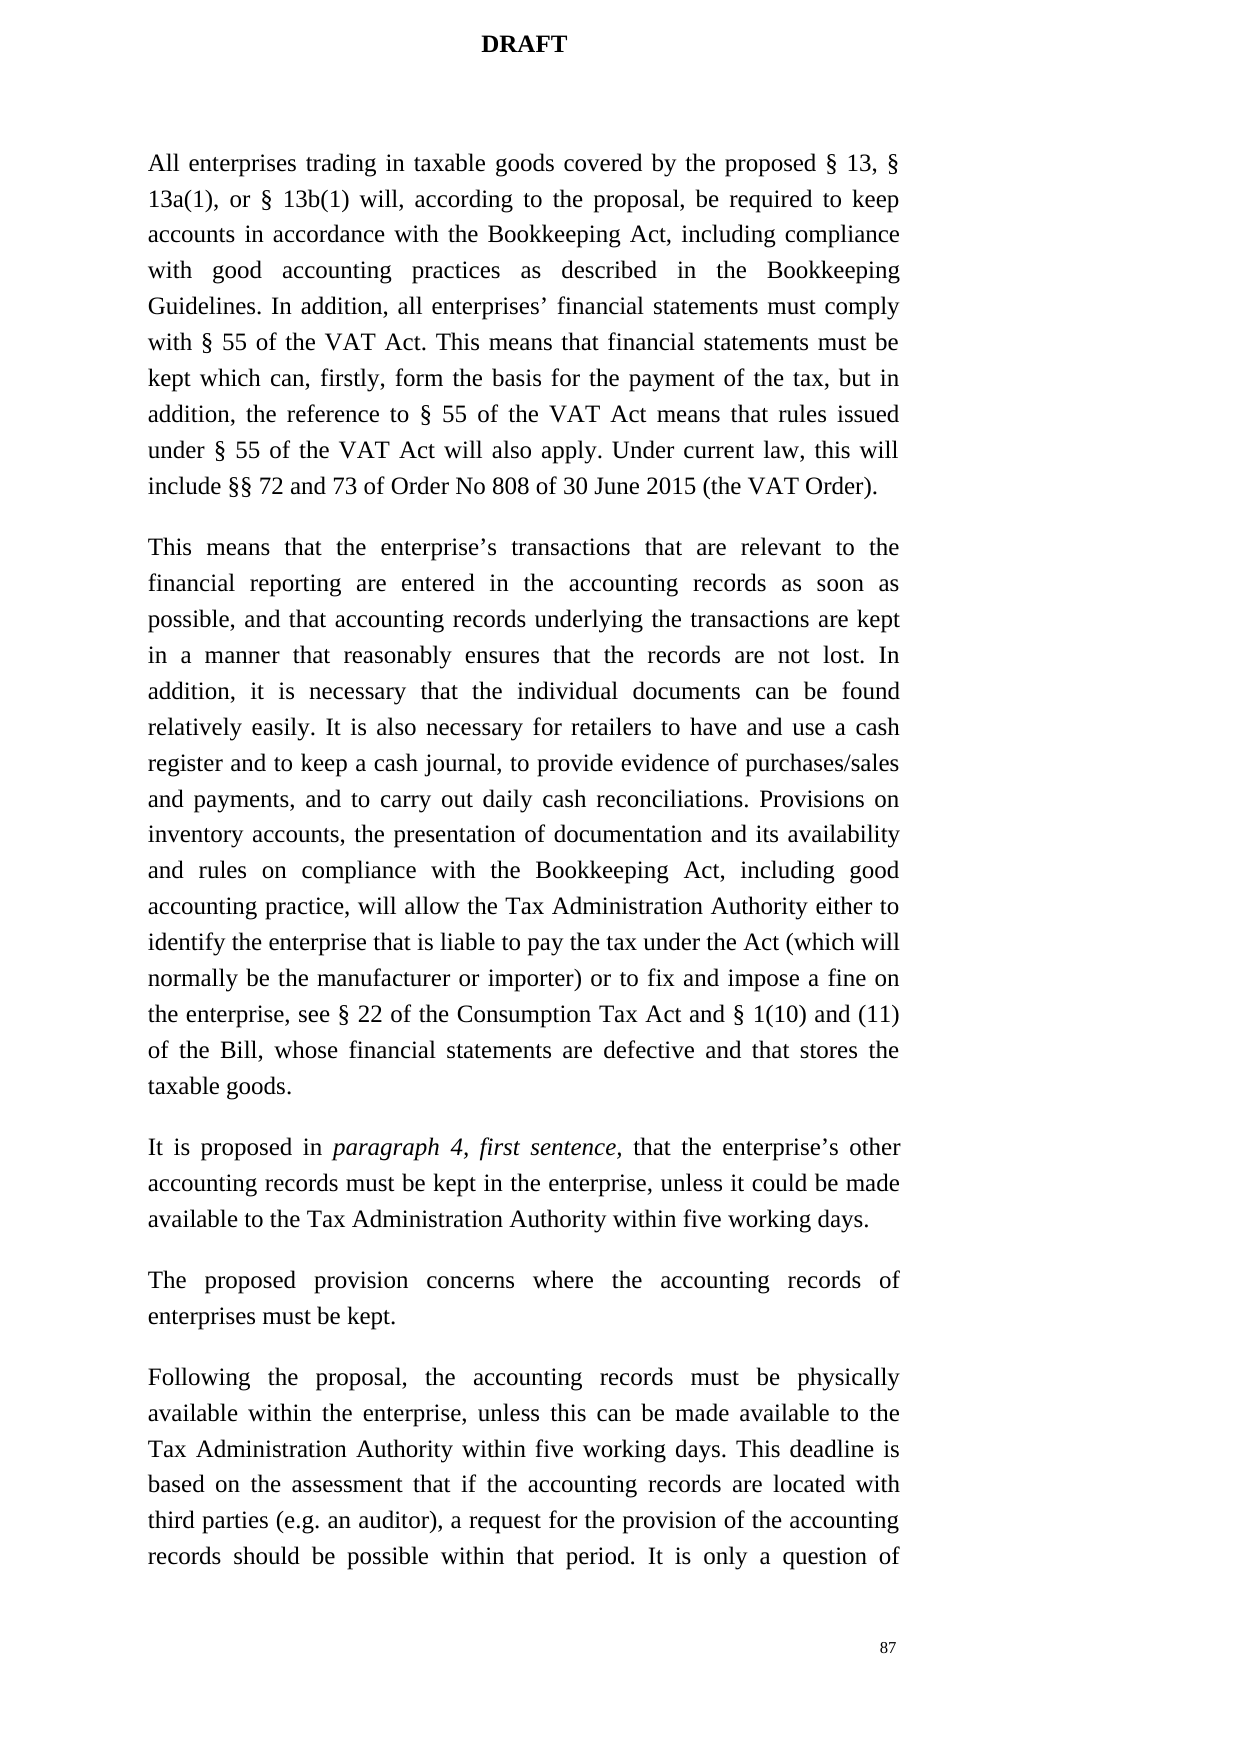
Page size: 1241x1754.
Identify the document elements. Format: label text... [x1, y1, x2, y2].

text It is proposed in paragraph 4, first sentence, that the enterprise’s other accounting records must be kept in the enterprise, unless it could be made available to the Tax Administration Authority within five working days. [148, 1132, 901, 1233]
text All enterprises trading in taxable goods covered by the proposed § 13, § 13a(1), or § 13b(1) will, according to the proposal, be required to keep accounts in accordance with the Bookkeeping Act, including compliance with good accounting practices as described in the Bookkeeping Guidelines. In addition, all enterprises’ financial statements must comply with § 55 of the VAT Act. This means that financial statements must be kept which can, firstly, form the basis for the payment of the tax, but in addition, the reference to § 55 of the VAT Act means that rules issued under § 55 of the VAT Act will also apply. Under current law, this will include §§ 72 and 73 of Order No 808 of 30 June 2015 (the VAT Order). [148, 148, 901, 500]
text The proposed provision concerns where the accounting records of enterprises must be kept. [148, 1265, 901, 1329]
text This means that the enterprise’s transactions that are relevant to the financial reporting are entered in the accounting records as soon as possible, and that accounting records underlying the transactions are kept in a manner that reasonably ensures that the records are not lost. In addition, it is necessary that the individual documents can be found relatively easily. It is also necessary for retailers to have and use a cash register and to keep a cash journal, to provide evidence of purchases/sales and payments, and to carry out daily cash reconciliations. Provisions on inventory accounts, the presentation of documentation and its availability and rules on compliance with the Bookkeeping Act, including good accounting practice, will allow the Tax Administration Authority either to identify the enterprise that is liable to pay the tax under the Act (which will normally be the manufacturer or importer) or to fix and impose a fine on the enterprise, see § 22 of the Consumption Tax Act and § 1(10) and (11) of the Bill, whose financial statements are defective and that stores the taxable goods. [148, 532, 901, 1100]
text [148, 1362, 901, 1570]
